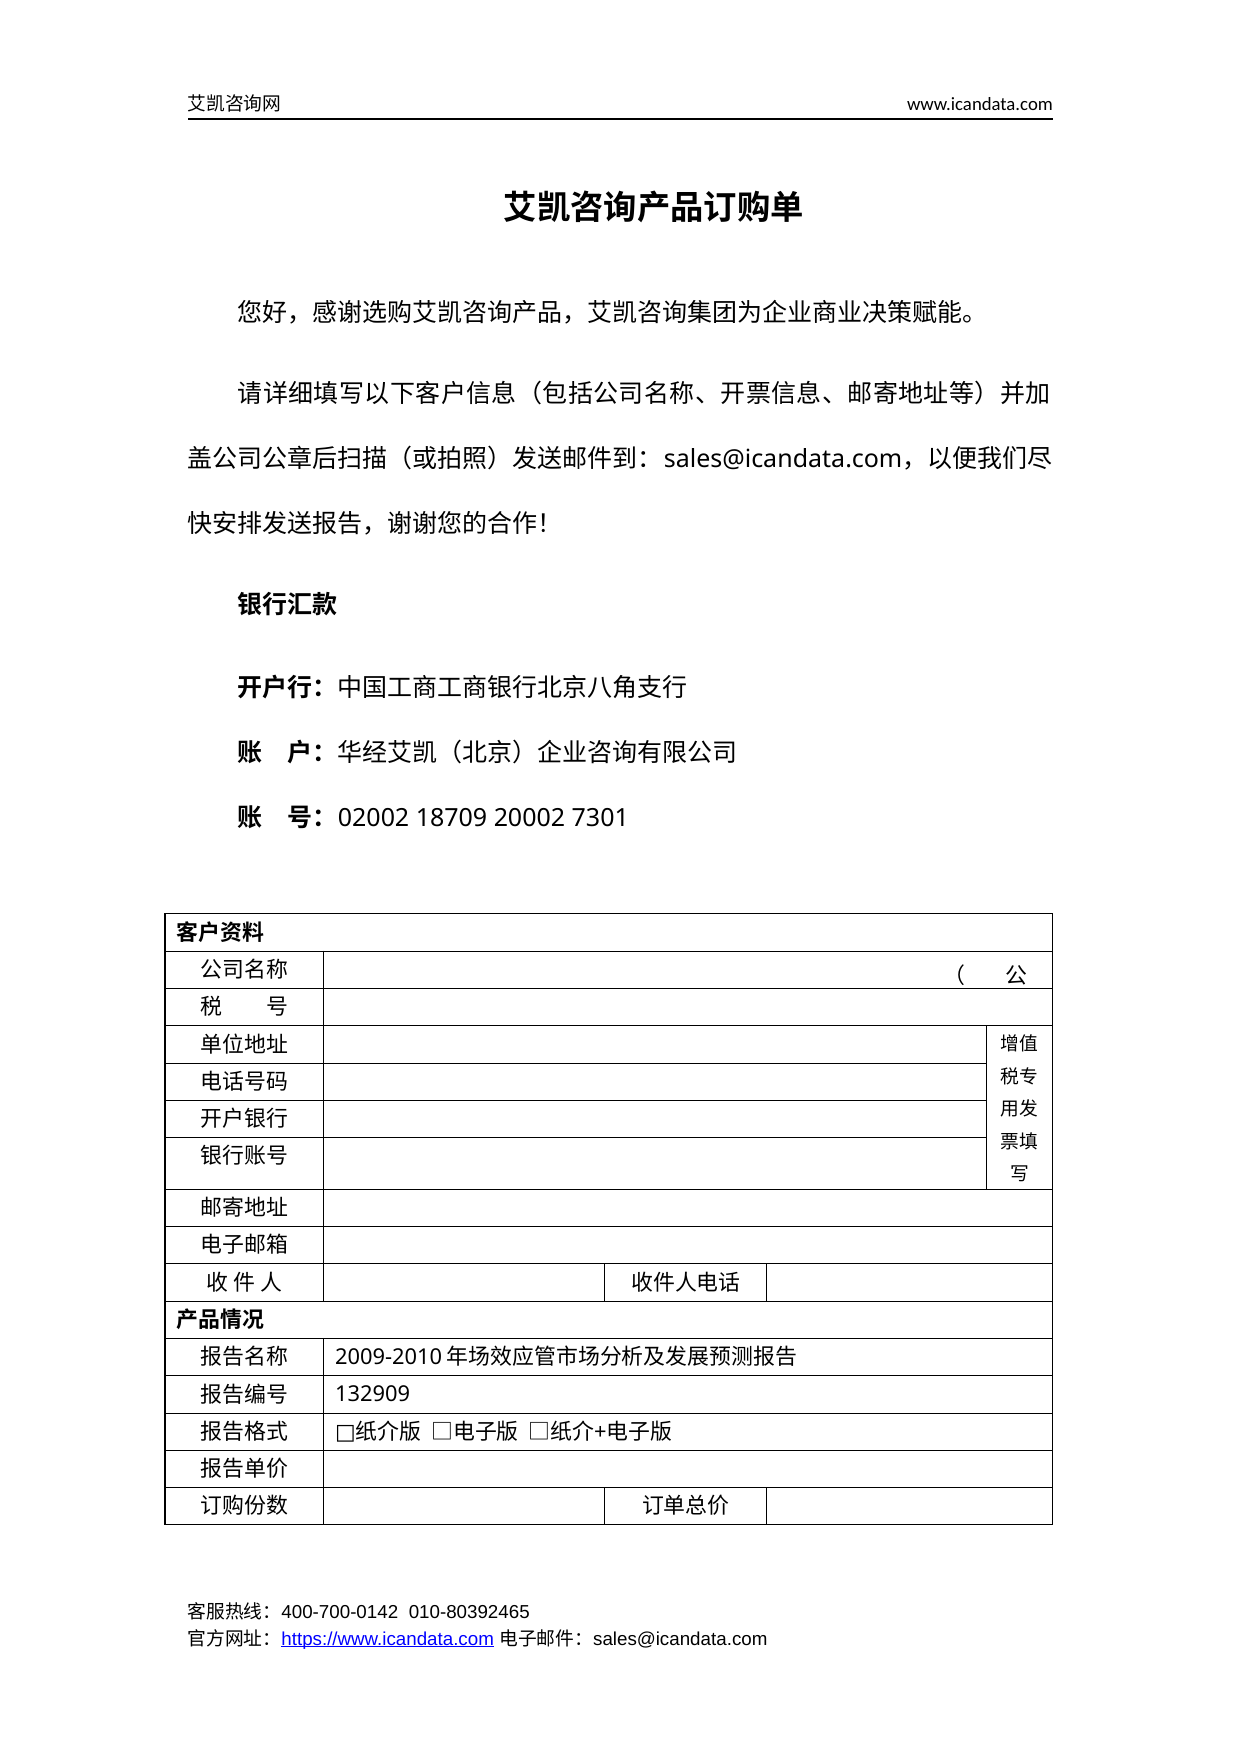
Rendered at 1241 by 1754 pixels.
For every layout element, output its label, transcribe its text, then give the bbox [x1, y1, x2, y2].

table_cell [324, 1026, 986, 1062]
table_cell [324, 1227, 1052, 1263]
text 账 号：02002 18709 20002 7301 [187, 783, 1053, 848]
text 开户行：中国工商工商银行北京八角支行 [187, 653, 1053, 718]
table_cell 订单总价 [605, 1488, 766, 1524]
table_cell 公司名称 [166, 952, 323, 988]
table_cell 产品情况 [166, 1302, 1052, 1338]
table_cell 电子邮箱 [166, 1227, 323, 1263]
text 艾凯咨询产品订购单 [187, 172, 1053, 237]
table_cell [324, 989, 1052, 1025]
table_cell 单位地址 [166, 1026, 323, 1062]
table_cell 报告格式 [166, 1414, 323, 1450]
text 请详细填写以下客户信息（包括公司名称、开票信息、邮寄地址等）并加盖公司公章后扫描（或拍照）发送邮件到：sales@icandata.com，以便我们尽快安排发送报告，谢谢您的合作！ [187, 359, 1053, 554]
table_cell [324, 1138, 986, 1189]
table_cell 收件人电话 [605, 1264, 766, 1301]
table_cell [324, 1264, 604, 1301]
table_cell 收 件 人 [166, 1264, 323, 1301]
table_cell □纸介版 □电子版 □纸介+电子版 [324, 1414, 1052, 1450]
table_cell [324, 1064, 986, 1100]
table_cell 银行账号 [166, 1138, 323, 1189]
table_cell 报告编号 [166, 1376, 323, 1412]
table_cell [767, 1264, 1052, 1301]
table_cell [324, 1488, 604, 1524]
table_cell 132909 [324, 1376, 1052, 1412]
table_cell 订购份数 [166, 1488, 323, 1524]
text 账 户：华经艾凯（北京）企业咨询有限公司 [187, 718, 1053, 783]
text 银行汇款 [187, 570, 1053, 635]
text 您好，感谢选购艾凯咨询产品，艾凯咨询集团为企业商业决策赋能。 [187, 278, 1053, 343]
table_header 客户资料 [166, 914, 1052, 951]
table_cell [324, 1190, 1052, 1226]
table_cell 电话号码 [166, 1064, 323, 1100]
table_cell [324, 1451, 1052, 1487]
table_cell 增值税专用发票填写 [987, 1026, 1052, 1189]
table_cell 开户银行 [166, 1101, 323, 1137]
table_cell 报告名称 [166, 1339, 323, 1375]
table_cell 2009-2010年场效应管市场分析及发展预测报告 [324, 1339, 1052, 1375]
table_cell 报告单价 [166, 1451, 323, 1487]
table_cell 邮寄地址 [166, 1190, 323, 1226]
table_cell 税 号 [166, 989, 323, 1025]
table_cell [767, 1488, 1052, 1524]
table_cell [324, 952, 1052, 988]
table_cell [324, 1101, 986, 1137]
